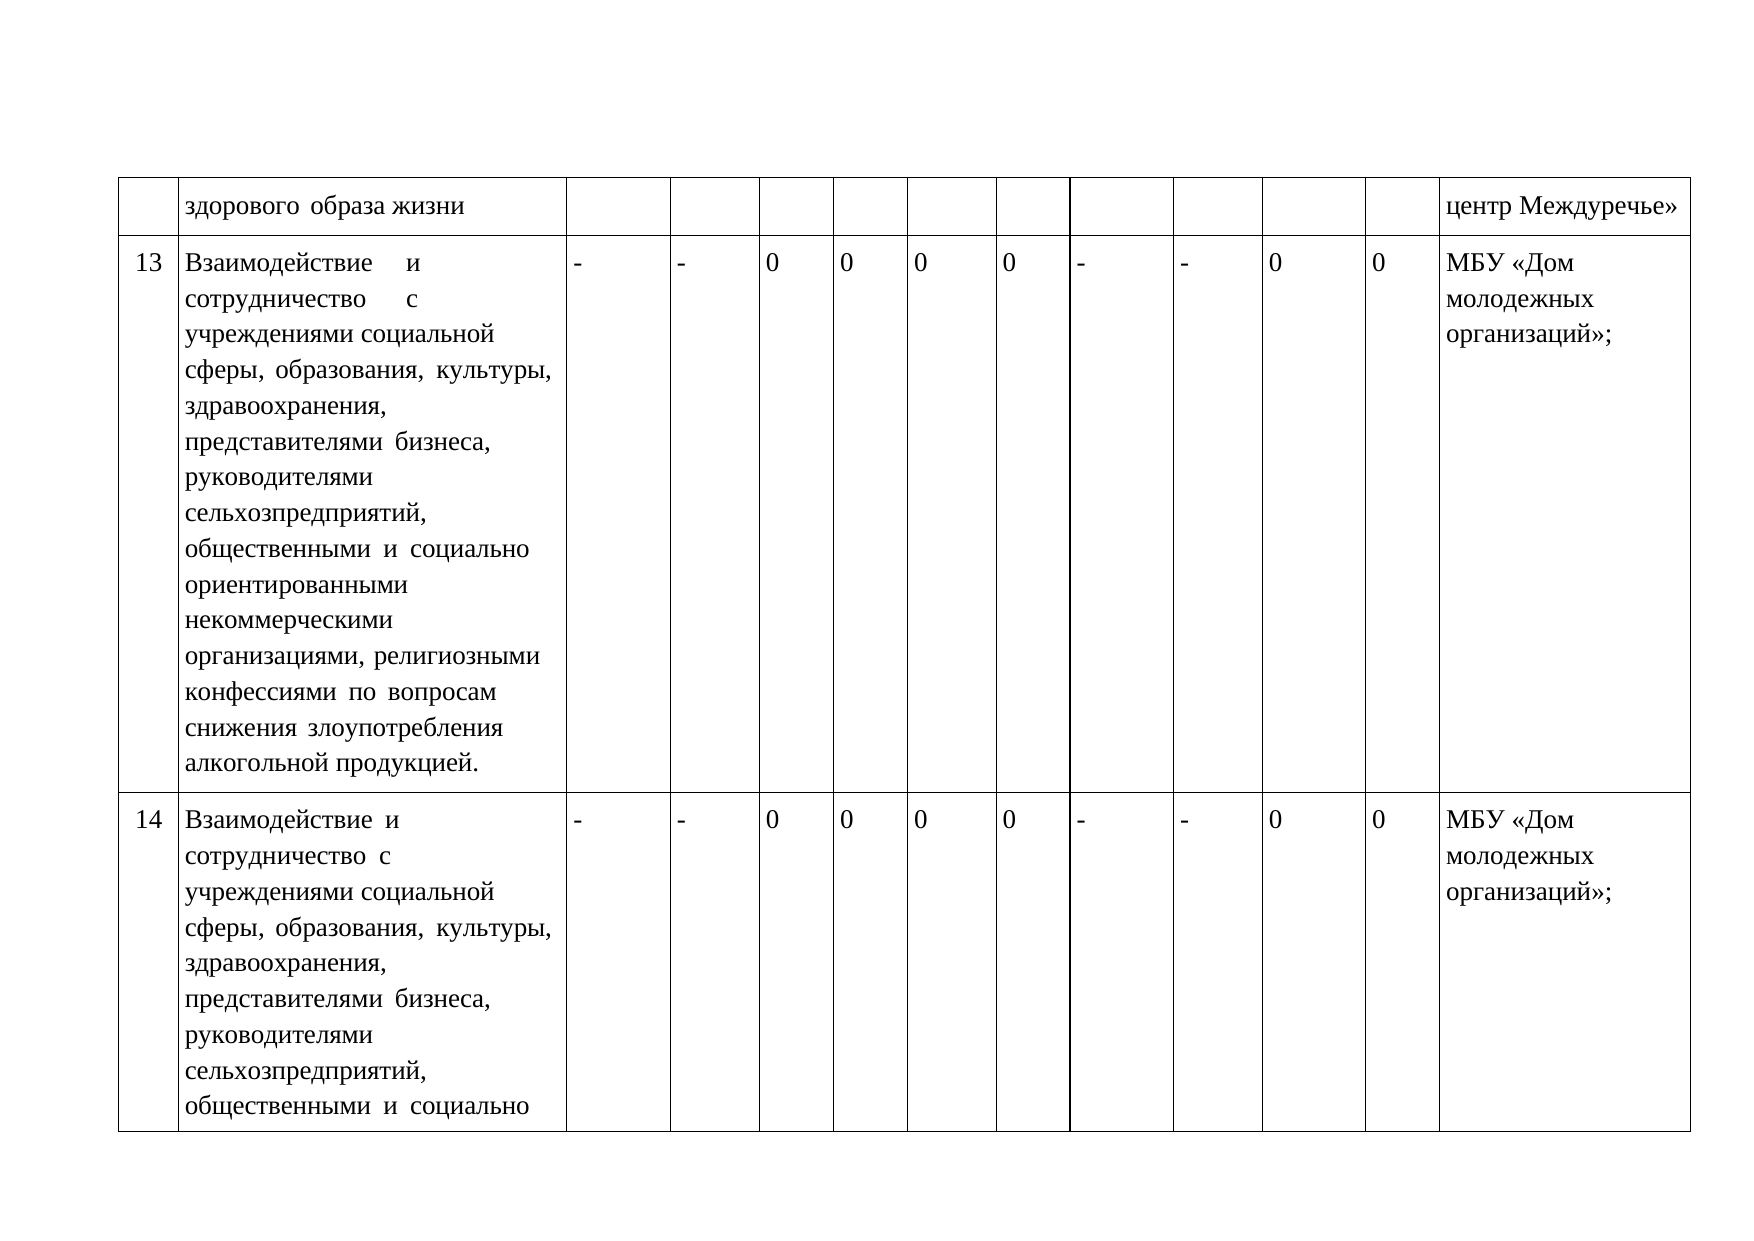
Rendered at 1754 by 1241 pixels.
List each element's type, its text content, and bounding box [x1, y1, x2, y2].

table_cell 0 [760, 236, 833, 792]
table_cell 0 [997, 793, 1069, 1131]
table_cell 13 [119, 236, 178, 792]
table_cell 0 [1366, 236, 1439, 792]
table_cell 0 [834, 236, 907, 792]
table_cell 0 [997, 236, 1069, 792]
table_cell 0 [997, 178, 1069, 234]
table_cell 0 [760, 793, 833, 1131]
table_cell 0 [834, 793, 907, 1131]
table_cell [1440, 178, 1690, 234]
table_cell - [1174, 178, 1262, 234]
table_cell 0 [908, 793, 996, 1131]
table_cell - [1071, 236, 1173, 792]
table_cell - [567, 793, 670, 1131]
table_cell - [1071, 178, 1173, 234]
table_cell 0 [1263, 793, 1365, 1131]
table_cell 0 [1366, 178, 1439, 234]
table_cell - [1071, 793, 1173, 1131]
table_cell Взаимодействие и сотрудничество с учреждениями социальной сферы, образования, культуры, здравоохранения, представителями бизнеса, руководителями сельхозпредприятий, общественными и социально ориентированными некоммерческими организациями, религиозными конфессиями по вопросам снижения злоупотребления алкогольной продукцией. [179, 236, 566, 792]
table_cell - [671, 793, 759, 1131]
table_cell - [567, 236, 670, 792]
table_cell 12 [119, 178, 178, 234]
table_cell - [671, 236, 759, 792]
table_cell 0 [1366, 793, 1439, 1131]
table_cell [179, 178, 566, 234]
table_cell - [1174, 793, 1262, 1131]
table_cell - [567, 178, 670, 234]
table_cell 0 [1263, 178, 1365, 234]
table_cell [1440, 793, 1690, 1131]
table_cell - [671, 178, 759, 234]
table_cell 0 [1263, 236, 1365, 792]
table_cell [179, 793, 566, 1131]
table_cell 0 [760, 178, 833, 234]
table_cell МБУ «Дом молодежных организаций»; [1440, 236, 1690, 792]
table_cell 0 [908, 178, 996, 234]
table_cell 0 [908, 236, 996, 792]
table_cell - [1174, 236, 1262, 792]
table_cell 14 [119, 793, 178, 1131]
table_cell 0 [834, 178, 907, 234]
